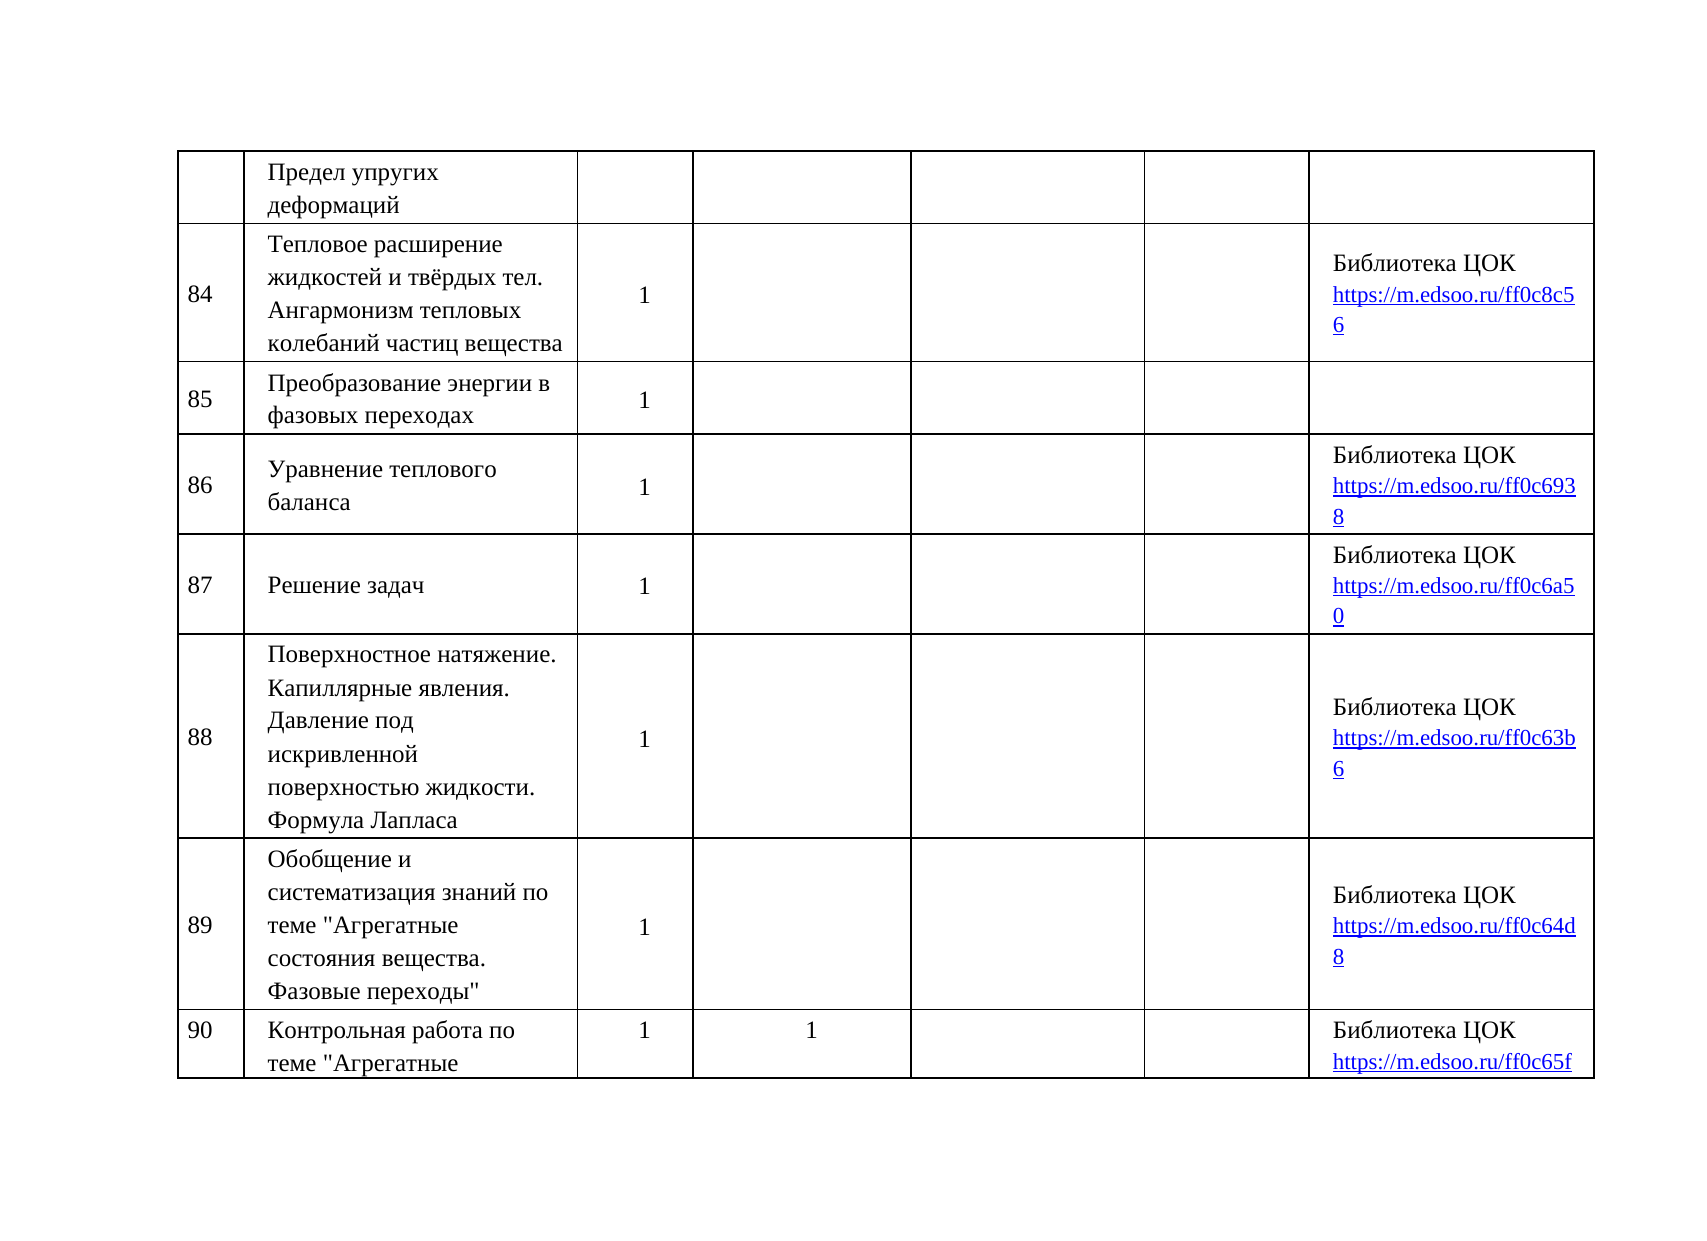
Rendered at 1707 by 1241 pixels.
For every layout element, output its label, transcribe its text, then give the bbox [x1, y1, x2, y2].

table_cell [694, 224, 910, 361]
table_cell [694, 435, 910, 533]
table_cell [912, 839, 1144, 1009]
table_cell Обобщение и систематизация знаний по теме "Агрегатные состояния вещества. Фазовые переходы" [245, 839, 577, 1009]
table_cell [1145, 435, 1308, 533]
table_cell Библиотека ЦОК https://m.edsoo.ru/ff0c63b6 [1310, 635, 1593, 837]
table_cell [694, 635, 910, 837]
table_cell Библиотека ЦОК https://m.edsoo.ru/ff0c6938 [1310, 435, 1593, 533]
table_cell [245, 1010, 577, 1077]
table_cell 83 [179, 152, 243, 222]
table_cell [1310, 152, 1593, 222]
table_cell [912, 635, 1144, 837]
table_cell 84 [179, 224, 243, 361]
table_cell [1145, 839, 1308, 1009]
table_cell Тепловое расширение жидкостей и твёрдых тел. Ангармонизм тепловых колебаний частиц вещества [245, 224, 577, 361]
table_cell Поверхностное натяжение. Капиллярные явления. Давление под искривленной поверхностью жидкости. Формула Лапласа [245, 635, 577, 837]
table_cell 89 [179, 839, 243, 1009]
table_cell [912, 435, 1144, 533]
table_cell [694, 839, 910, 1009]
table_cell [912, 152, 1144, 222]
table_cell 1 [578, 152, 692, 222]
table_cell Библиотека ЦОК https://m.edsoo.ru/ff0c8c56 [1310, 224, 1593, 361]
table_cell 1 [578, 839, 692, 1009]
table_cell Уравнение теплового баланса [245, 435, 577, 533]
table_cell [1310, 1010, 1593, 1077]
table_cell 1 [578, 435, 692, 533]
table_cell 85 [179, 362, 243, 433]
table_cell [912, 224, 1144, 361]
table_cell Библиотека ЦОК https://m.edsoo.ru/ff0c64d8 [1310, 839, 1593, 1009]
table_cell [1145, 635, 1308, 837]
table_cell [1145, 362, 1308, 433]
table_cell [694, 535, 910, 633]
table_cell 90 [179, 1010, 243, 1077]
table_cell [912, 535, 1144, 633]
table_cell [912, 1010, 1144, 1077]
table_cell [1145, 1010, 1308, 1077]
table_cell 87 [179, 535, 243, 633]
table_cell Решение задач [245, 535, 577, 633]
table_cell [1145, 224, 1308, 361]
table_cell [1145, 535, 1308, 633]
table_cell 1 [578, 362, 692, 433]
table_cell 1 [578, 1010, 692, 1077]
table_cell Библиотека ЦОК https://m.edsoo.ru/ff0c6a50 [1310, 535, 1593, 633]
table_cell 86 [179, 435, 243, 533]
table_cell [1310, 362, 1593, 433]
table_cell 88 [179, 635, 243, 837]
table_cell [694, 362, 910, 433]
table_cell 1 [578, 635, 692, 837]
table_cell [245, 152, 577, 222]
table_cell Преобразование энергии в фазовых переходах [245, 362, 577, 433]
table_cell [1145, 152, 1308, 222]
table_cell 1 [578, 224, 692, 361]
table_cell 1 [694, 1010, 910, 1077]
table_cell [912, 362, 1144, 433]
table_cell [694, 152, 910, 222]
table_cell 1 [578, 535, 692, 633]
